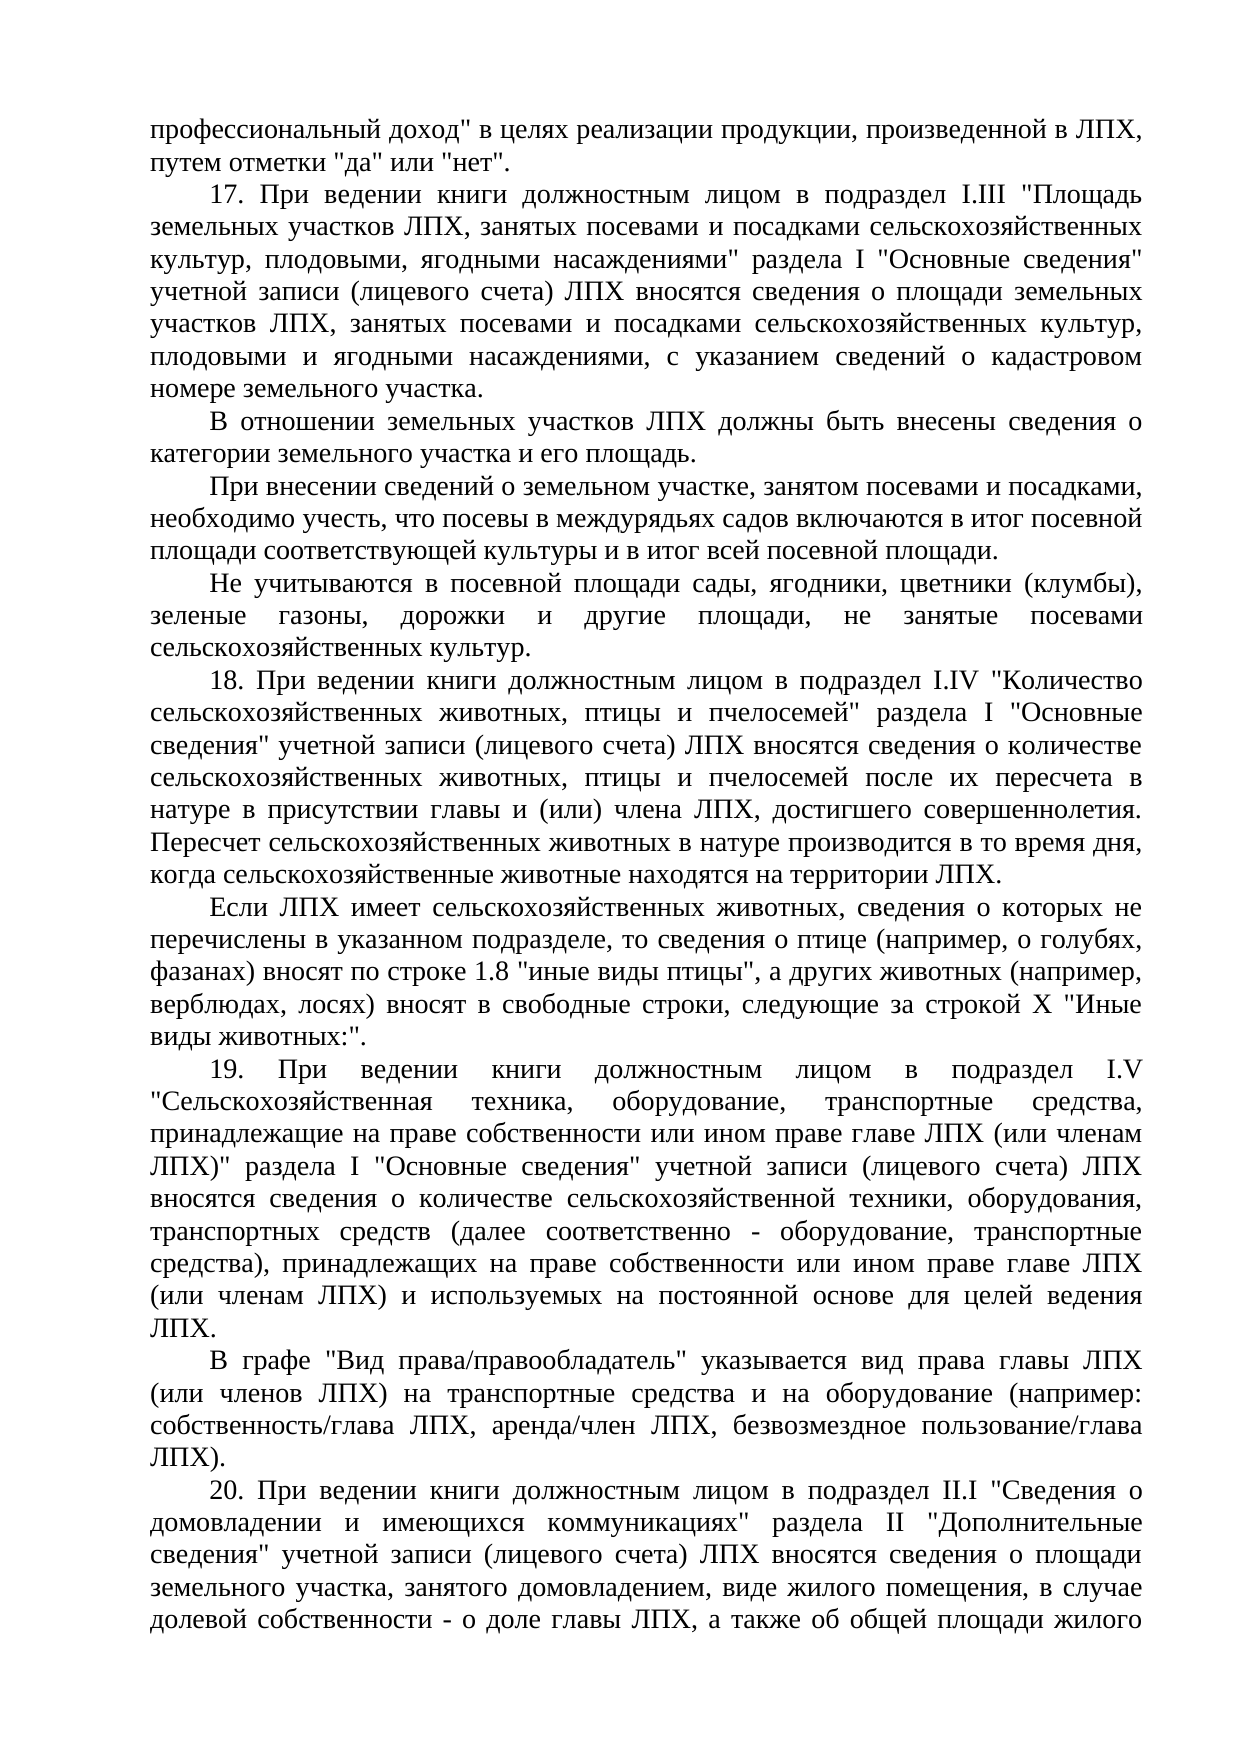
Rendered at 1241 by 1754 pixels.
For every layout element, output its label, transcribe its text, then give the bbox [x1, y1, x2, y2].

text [150, 112, 1144, 177]
text 18. При ведении книги должностным лицом в подраздел I.IV "Количество сельскохозяйственных животных, птицы и пчелосемей" раздела I "Основные сведения" учетной записи (лицевого счета) ЛПХ вносятся сведения о количестве сельскохозяйственных животных, птицы и пчелосемей после их пересчета в натуре в присутствии главы и (или) члена ЛПХ, достигшего совершеннолетия. Пересчет сельскохозяйственных животных в натуре производится в то время дня, когда сельскохозяйственные животные находятся на территории ЛПХ. [150, 663, 1144, 890]
text В графе "Вид права/правообладатель" указывается вид права главы ЛПХ (или членов ЛПХ) на транспортные средства и на оборудование (например: собственность/глава ЛПХ, аренда/член ЛПХ, безвозмездное пользование/глава ЛПХ). [150, 1343, 1144, 1473]
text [150, 1473, 1144, 1635]
text Не учитываются в посевной площади сады, ягодники, цветники (клумбы), зеленые газоны, дорожки и другие площади, не занятые посевами сельскохозяйственных культур. [150, 566, 1144, 663]
text Если ЛПХ имеет сельскохозяйственных животных, сведения о которых не перечислены в указанном подразделе, то сведения о птице (например, о голубях, фазанах) вносят по строке 1.8 "иные виды птицы", а других животных (например, верблюдах, лосях) вносят в свободные строки, следующие за строкой X "Иные виды животных:". [150, 890, 1144, 1052]
text 17. При ведении книги должностным лицом в подраздел I.III "Площадь земельных участков ЛПХ, занятых посевами и посадками сельскохозяйственных культур, плодовыми, ягодными насаждениями" раздела I "Основные сведения" учетной записи (лицевого счета) ЛПХ вносятся сведения о площади земельных участков ЛПХ, занятых посевами и посадками сельскохозяйственных культур, плодовыми и ягодными насаждениями, с указанием сведений о кадастровом номере земельного участка. [150, 177, 1144, 404]
text В отношении земельных участков ЛПХ должны быть внесены сведения о категории земельного участка и его площадь. [150, 404, 1144, 468]
text При внесении сведений о земельном участке, занятом посевами и посадками, необходимо учесть, что посевы в междурядьях садов включаются в итог посевной площади соответствующей культуры и в итог всей посевной площади. [150, 468, 1144, 566]
text 19. При ведении книги должностным лицом в подраздел I.V "Сельскохозяйственная техника, оборудование, транспортные средства, принадлежащие на праве собственности или ином праве главе ЛПХ (или членам ЛПХ)" раздела I "Основные сведения" учетной записи (лицевого счета) ЛПХ вносятся сведения о количестве сельскохозяйственной техники, оборудования, транспортных средств (далее соответственно - оборудование, транспортные средства), принадлежащих на праве собственности или ином праве главе ЛПХ (или членам ЛПХ) и используемых на постоянной основе для целей ведения ЛПХ. [150, 1052, 1144, 1343]
